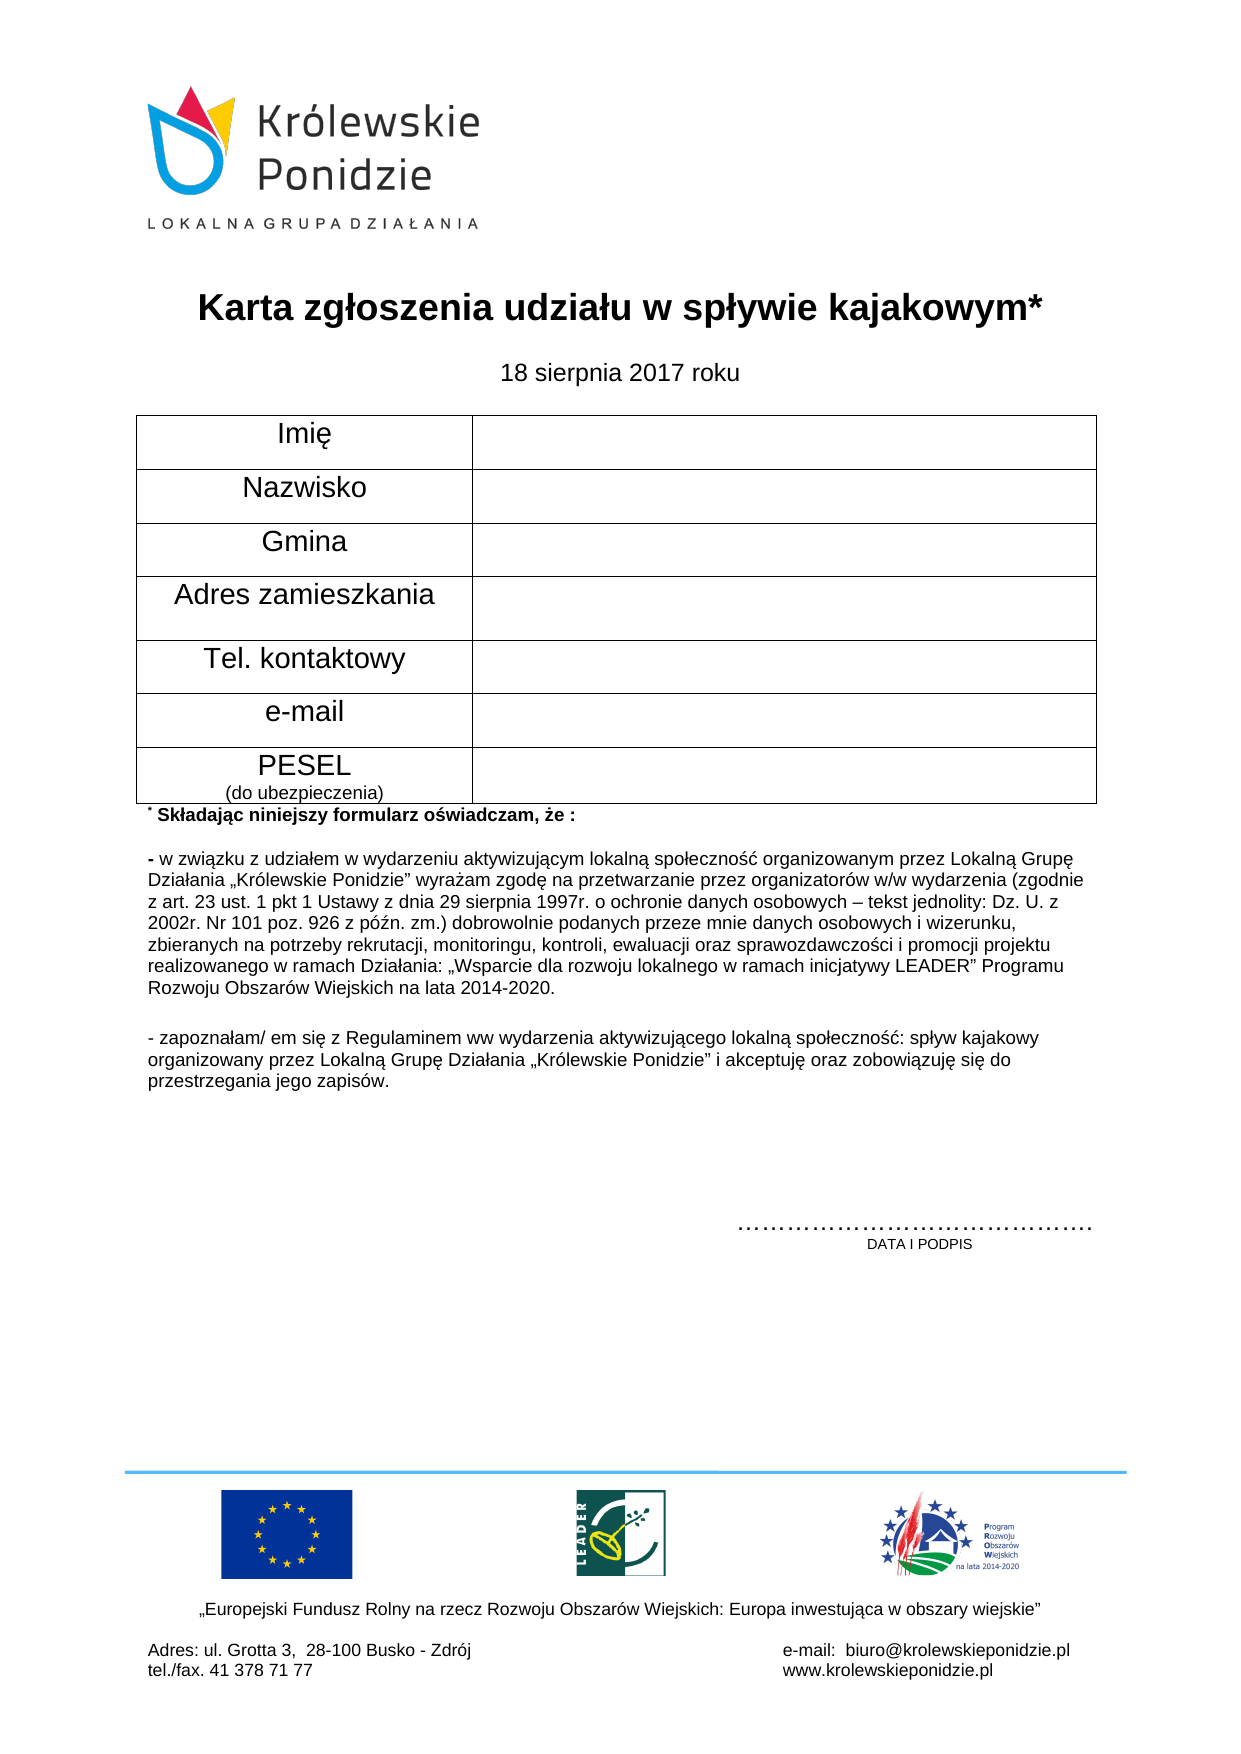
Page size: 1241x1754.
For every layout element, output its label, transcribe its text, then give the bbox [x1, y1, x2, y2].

table_header Imię [137, 416, 472, 469]
text ……………………………………. [148, 1178, 1093, 1236]
table_cell [473, 470, 1096, 522]
text DATA I PODPIS [738, 1236, 1093, 1264]
text - zapoznałam/ em się z Regulaminem ww wydarzenia aktywizującego lokalną społeczność: spływ kajakowy organizowany przez Lokalną Grupę Działania „Królewskie Ponidzie” i akceptuję oraz zobowiązuję się do przestrzegania jego zapisów. [148, 1027, 1093, 1092]
table_cell [473, 577, 1096, 639]
table_cell Tel. kontaktowy [137, 641, 472, 693]
picture [221, 1490, 353, 1579]
table_cell e-mail [137, 694, 472, 747]
table_header [473, 416, 1096, 469]
table_cell [473, 524, 1096, 576]
table_cell [473, 694, 1096, 747]
picture [576, 1490, 666, 1575]
text * Składając niniejszy formularz oświadczam, że : - w związku z udziałem w wydarzeniu aktywizującym lokalną społeczność organizowanym przez Lokalną Grupę Działania „Królewskie Ponidzie” wyrażam zgodę na przetwarzanie przez organizatorów w/w wydarzenia (zgodnie z art. 23 ust. 1 pkt 1 Ustawy z dnia 29 sierpnia 1997r. o ochronie danych osobowych – tekst jednolity: Dz. U. z 2002r. Nr 101 poz. 926 z późn. zm.) dobrowolnie podanych przeze mnie danych osobowych i wizerunku, zbieranych na potrzeby rekrutacji, monitoringu, kontroli, ewaluacji oraz sprawozdawczości i promocji projektu realizowanego w ramach Działania: „Wsparcie dla rozwoju lokalnego w ramach inicjatywy LEADER” Programu Rozwoju Obszarów Wiejskich na lata 2014-2020. [148, 804, 1093, 1027]
picture [879, 1490, 1019, 1575]
table_cell PESEL (do ubezpieczenia) [137, 748, 472, 803]
table_cell Gmina [137, 524, 472, 576]
picture [161, 122, 213, 185]
text Karta zgłoszenia udziału w spływie kajakowym* [148, 286, 1093, 357]
table_cell Nazwisko [137, 470, 472, 522]
picture [147, 86, 479, 229]
table_cell Adres zamieszkania [137, 577, 472, 639]
table_cell [473, 641, 1096, 693]
text 18 sierpnia 2017 roku [148, 357, 1093, 415]
table_cell [473, 748, 1096, 803]
